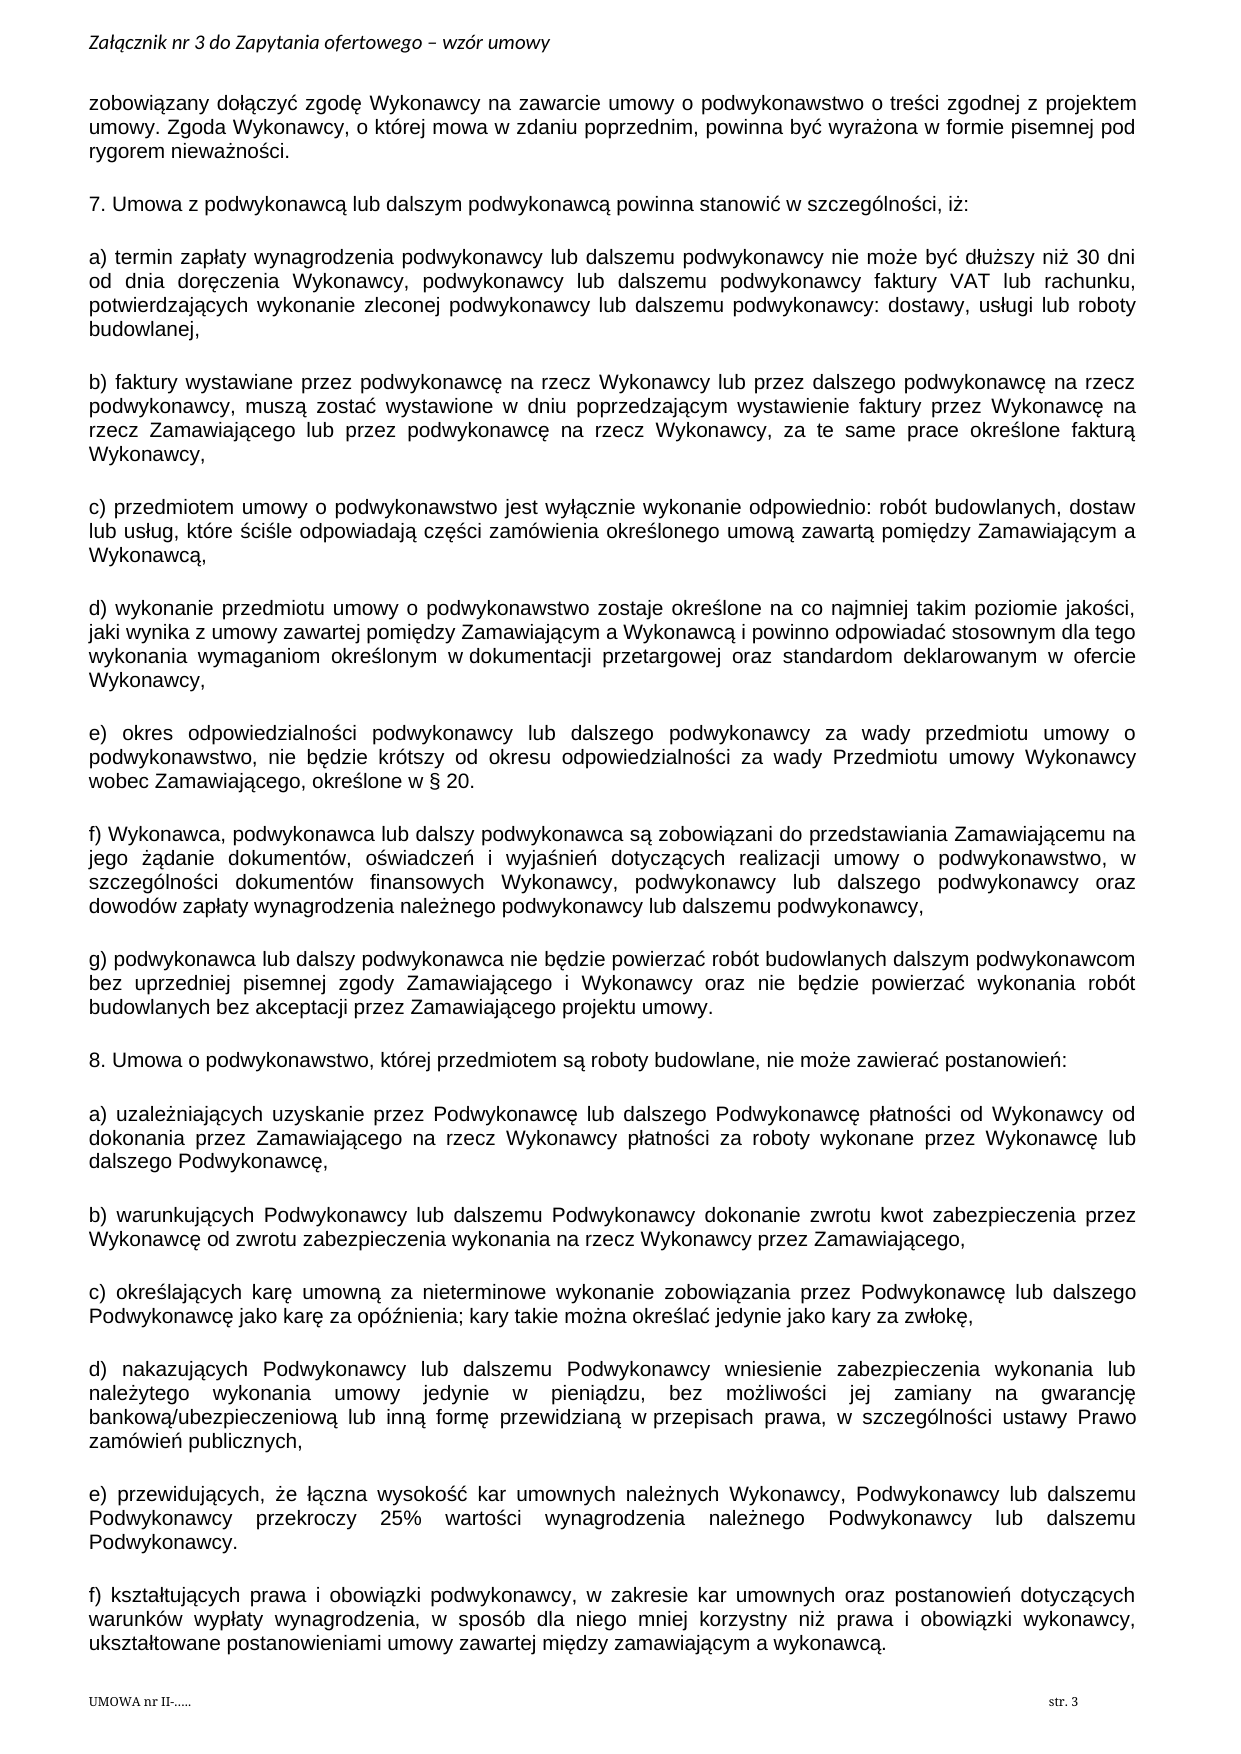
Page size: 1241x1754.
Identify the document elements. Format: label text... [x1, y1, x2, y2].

text b) faktury wystawiane przez podwykonawcę na rzecz Wykonawcy lub przez dalszego podwykonawcę na rzecz podwykonawcy, muszą zostać wystawione w dniu poprzedzającym wystawienie faktury przez Wykonawcę na rzecz Zamawiającego lub przez podwykonawcę na rzecz Wykonawcy, za te same prace określone fakturą Wykonawcy, [89, 370, 1137, 466]
text f) kształtujących prawa i obowiązki podwykonawcy, w zakresie kar umownych oraz postanowień dotyczących warunków wypłaty wynagrodzenia, w sposób dla niego mniej korzystny niż prawa i obowiązki wykonawcy, ukształtowane postanowieniami umowy zawartej między zamawiającym a wykonawcą. [89, 1583, 1137, 1654]
text 8. Umowa o podwykonawstwo, której przedmiotem są roboty budowlane, nie może zawierać postanowień: [89, 1048, 1137, 1072]
text 7. Umowa z podwykonawcą lub dalszym podwykonawcą powinna stanowić w szczególności, iż: [89, 192, 1137, 216]
text g) podwykonawca lub dalszy podwykonawca nie będzie powierzać robót budowlanych dalszym podwykonawcom bez uprzedniej pisemnej zgody Zamawiającego i Wykonawcy oraz nie będzie powierzać wykonania robót budowlanych bez akceptacji przez Zamawiającego projektu umowy. [89, 947, 1137, 1019]
text d) nakazujących Podwykonawcy lub dalszemu Podwykonawcy wniesienie zabezpieczenia wykonania lub należytego wykonania umowy jedynie w pieniądzu, bez możliwości jej zamiany na gwarancję bankową/ubezpieczeniową lub inną formę przewidzianą w przepisach prawa, w szczególności ustawy Prawo zamówień publicznych, [89, 1357, 1137, 1452]
text c) określających karę umowną za nieterminowe wykonanie zobowiązania przez Podwykonawcę lub dalszego Podwykonawcę jako karę za opóźnienia; kary takie można określać jedynie jako kary za zwłokę, [89, 1279, 1137, 1327]
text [89, 91, 1137, 163]
text a) termin zapłaty wynagrodzenia podwykonawcy lub dalszemu podwykonawcy nie może być dłuższy niż 30 dni od dnia doręczenia Wykonawcy, podwykonawcy lub dalszemu podwykonawcy faktury VAT lub rachunku, potwierdzających wykonanie zleconej podwykonawcy lub dalszemu podwykonawcy: dostawy, usługi lub roboty budowlanej, [89, 245, 1137, 341]
text c) przedmiotem umowy o podwykonawstwo jest wyłącznie wykonanie odpowiednio: robót budowlanych, dostaw lub usług, które ściśle odpowiadają części zamówienia określonego umową zawartą pomiędzy Zamawiającym a Wykonawcą, [89, 495, 1137, 567]
text a) uzależniających uzyskanie przez Podwykonawcę lub dalszego Podwykonawcę płatności od Wykonawcy od dokonania przez Zamawiającego na rzecz Wykonawcy płatności za roboty wykonane przez Wykonawcę lub dalszego Podwykonawcę, [89, 1101, 1137, 1173]
text e) okres odpowiedzialności podwykonawcy lub dalszego podwykonawcy za wady przedmiotu umowy o podwykonawstwo, nie będzie krótszy od okresu odpowiedzialności za wady Przedmiotu umowy Wykonawcy wobec Zamawiającego, określone w § 20. [89, 721, 1137, 793]
text b) warunkujących Podwykonawcy lub dalszemu Podwykonawcy dokonanie zwrotu kwot zabezpieczenia przez Wykonawcę od zwrotu zabezpieczenia wykonania na rzecz Wykonawcy przez Zamawiającego, [89, 1202, 1137, 1250]
text e) przewidujących, że łączna wysokość kar umownych należnych Wykonawcy, Podwykonawcy lub dalszemu Podwykonawcy przekroczy 25% wartości wynagrodzenia należnego Podwykonawcy lub dalszemu Podwykonawcy. [89, 1482, 1137, 1553]
text f) Wykonawca, podwykonawca lub dalszy podwykonawca są zobowiązani do przedstawiania Zamawiającemu na jego żądanie dokumentów, oświadczeń i wyjaśnień dotyczących realizacji umowy o podwykonawstwo, w szczególności dokumentów finansowych Wykonawcy, podwykonawcy lub dalszego podwykonawcy oraz dowodów zapłaty wynagrodzenia należnego podwykonawcy lub dalszemu podwykonawcy, [89, 822, 1137, 918]
text d) wykonanie przedmiotu umowy o podwykonawstwo zostaje określone na co najmniej takim poziomie jakości, jaki wynika z umowy zawartej pomiędzy Zamawiającym a Wykonawcą i powinno odpowiadać stosownym dla tego wykonania wymaganiom określonym w dokumentacji przetargowej oraz standardom deklarowanym w ofercie Wykonawcy, [89, 596, 1137, 692]
